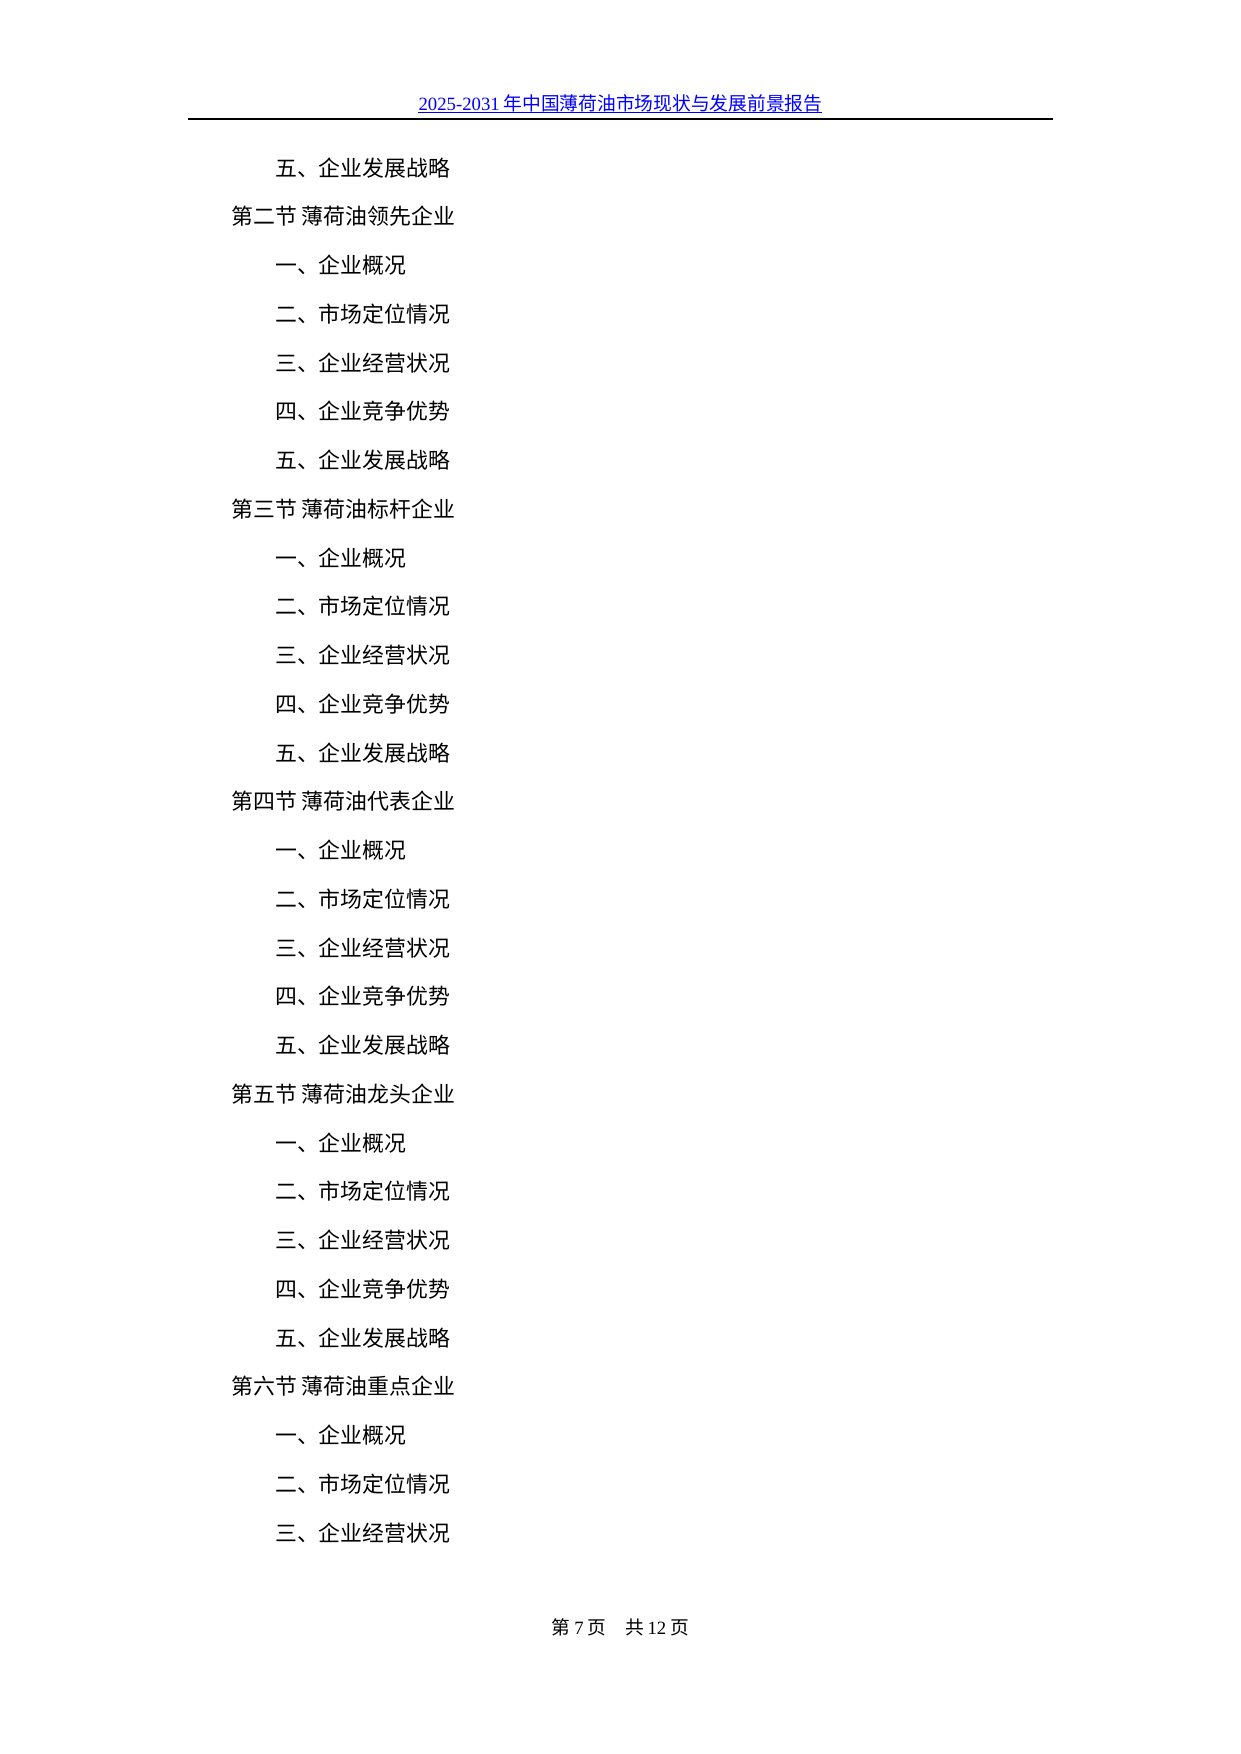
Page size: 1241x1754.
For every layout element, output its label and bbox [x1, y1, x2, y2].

text [187, 150, 1053, 1548]
